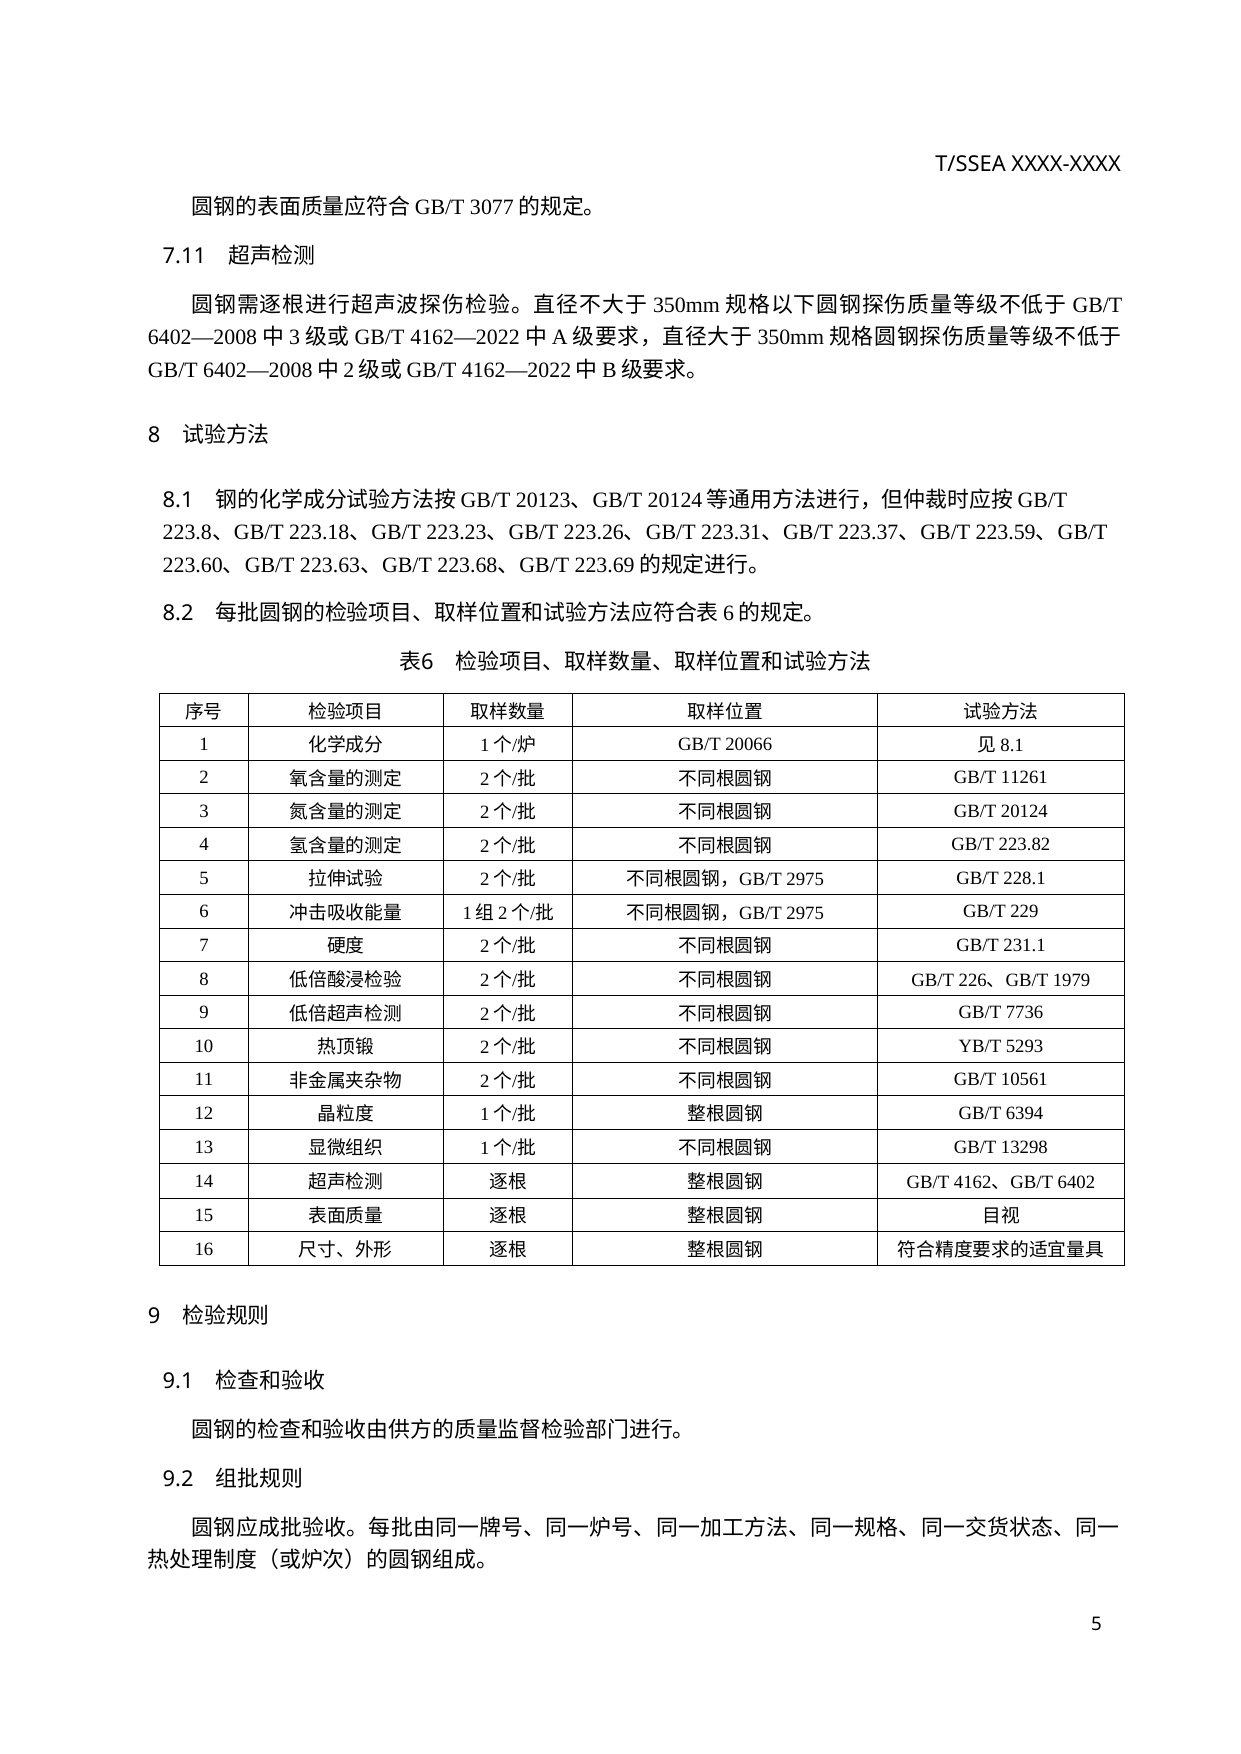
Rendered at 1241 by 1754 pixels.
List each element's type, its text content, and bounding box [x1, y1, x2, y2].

table_cell 不同根圆钢 [573, 929, 877, 961]
table_cell 15 [160, 1199, 248, 1231]
text 圆钢应成批验收。每批由同一牌号、同一炉号、同一加工方法、同一规格、同一交货状态、同一热处理制度（或炉次）的圆钢组成。 [148, 1509, 1122, 1574]
table_cell 10 [160, 1029, 248, 1062]
table_cell 2个/批 [444, 929, 572, 961]
table_cell 逐根 [444, 1164, 572, 1197]
table_cell 整根圆钢 [573, 1164, 877, 1197]
table_cell 非金属夹杂物 [249, 1063, 443, 1095]
table_cell 1 [160, 727, 248, 760]
table_cell 尺寸、外形 [249, 1232, 443, 1264]
table_cell 显微组织 [249, 1130, 443, 1163]
table_cell 6 [160, 895, 248, 927]
table_cell GB/T 7736 [878, 996, 1124, 1028]
table_header 试验方法 [878, 694, 1124, 726]
text 圆钢的表面质量应符合GB/T 3077的规定。 [148, 189, 1122, 221]
table_cell 2个/批 [444, 1029, 572, 1062]
table_cell 整根圆钢 [573, 1096, 877, 1129]
table_cell 12 [160, 1096, 248, 1129]
text 试验方法 [148, 416, 1122, 449]
table_cell GB/T 13298 [878, 1130, 1124, 1163]
table_cell 不同根圆钢，GB/T 2975 [573, 861, 877, 894]
table_cell 2个/批 [444, 861, 572, 894]
table_cell 9 [160, 996, 248, 1028]
text 组批规则 [162, 1461, 1122, 1493]
table_cell GB/T 228.1 [878, 861, 1124, 894]
table_cell 不同根圆钢 [573, 996, 877, 1028]
table_cell GB/T 10561 [878, 1063, 1124, 1095]
table_cell 13 [160, 1130, 248, 1163]
text 每批圆钢的检验项目、取样位置和试验方法应符合表6的规定。 [162, 595, 1122, 628]
table_header 取样位置 [573, 694, 877, 726]
table_cell 硬度 [249, 929, 443, 961]
table_cell YB/T 5293 [878, 1029, 1124, 1062]
table_cell 2个/批 [444, 1063, 572, 1095]
table_header 检验项目 [249, 694, 443, 726]
text 圆钢需逐根进行超声波探伤检验。直径不大于350mm规格以下圆钢探伤质量等级不低于GB/T 6402—2008中3级或GB/T 4162—2022中A级要求，直径大于350mm规格圆钢探伤质量等级不低于GB/T 6402—2008中2级或GB/T 4162—2022中B级要求。 [148, 286, 1122, 384]
text 钢的化学成分试验方法按GB/T 20123、GB/T 20124等通用方法进行，但仲裁时应按GB/T 223.8、GB/T 223.18、GB/T 223.23、GB/T 223.26、GB/T 223.31、GB/T 223.37、GB/T 223.59、GB/T 223.60、GB/T 223.63、GB/T 223.68、GB/T 223.69的规定进行。 [162, 481, 1122, 579]
table_cell 1个/炉 [444, 727, 572, 760]
table_cell 2个/批 [444, 828, 572, 860]
table_cell 16 [160, 1232, 248, 1264]
table_cell 目视 [878, 1199, 1124, 1231]
table_cell 冲击吸收能量 [249, 895, 443, 927]
table_cell 氧含量的测定 [249, 761, 443, 793]
table_cell 11 [160, 1063, 248, 1095]
table_cell 不同根圆钢 [573, 761, 877, 793]
table_cell 逐根 [444, 1199, 572, 1231]
table_cell 1组2个/批 [444, 895, 572, 927]
table_cell 晶粒度 [249, 1096, 443, 1129]
table_cell GB/T 20066 [573, 727, 877, 760]
text 圆钢的检查和验收由供方的质量监督检验部门进行。 [148, 1412, 1122, 1444]
table_cell 4 [160, 828, 248, 860]
table_cell 低倍酸浸检验 [249, 962, 443, 994]
table_cell 化学成分 [249, 727, 443, 760]
table_cell 符合精度要求的适宜量具 [878, 1232, 1124, 1264]
table_cell GB/T 229 [878, 895, 1124, 927]
table_header 序号 [160, 694, 248, 726]
table_cell 不同根圆钢 [573, 962, 877, 994]
table_cell 氢含量的测定 [249, 828, 443, 860]
table_cell 1个/批 [444, 1130, 572, 1163]
table_cell 不同根圆钢 [573, 1029, 877, 1062]
table_cell 2个/批 [444, 761, 572, 793]
table_cell 热顶锻 [249, 1029, 443, 1062]
table_cell 逐根 [444, 1232, 572, 1264]
table_cell GB/T 6394 [878, 1096, 1124, 1129]
table_cell 2个/批 [444, 962, 572, 994]
table_cell GB/T 226、GB/T 1979 [878, 962, 1124, 994]
table_cell 整根圆钢 [573, 1199, 877, 1231]
table_cell 不同根圆钢 [573, 794, 877, 827]
table_cell GB/T 231.1 [878, 929, 1124, 961]
table_cell 2个/批 [444, 996, 572, 1028]
table_cell GB/T 11261 [878, 761, 1124, 793]
text 检验规则 [148, 1298, 1122, 1331]
table_cell 氮含量的测定 [249, 794, 443, 827]
text 检查和验收 [162, 1363, 1122, 1396]
table_cell 低倍超声检测 [249, 996, 443, 1028]
table_header 取样数量 [444, 694, 572, 726]
text 检验项目、取样数量、取样位置和试验方法 [148, 644, 1122, 676]
table_cell 表面质量 [249, 1199, 443, 1231]
table_cell 不同根圆钢 [573, 828, 877, 860]
table_cell 14 [160, 1164, 248, 1197]
table_cell 2 [160, 761, 248, 793]
table_cell 8 [160, 962, 248, 994]
table_cell 1个/批 [444, 1096, 572, 1129]
table_cell 不同根圆钢，GB/T 2975 [573, 895, 877, 927]
table_cell GB/T 223.82 [878, 828, 1124, 860]
table_cell 整根圆钢 [573, 1232, 877, 1264]
table_cell GB/T 4162、GB/T 6402 [878, 1164, 1124, 1197]
text 超声检测 [162, 238, 1122, 270]
table_cell 2个/批 [444, 794, 572, 827]
table_cell GB/T 20124 [878, 794, 1124, 827]
table_cell 3 [160, 794, 248, 827]
table_cell 不同根圆钢 [573, 1130, 877, 1163]
table_cell 超声检测 [249, 1164, 443, 1197]
table_cell 拉伸试验 [249, 861, 443, 894]
table_cell 见8.1 [878, 727, 1124, 760]
table_cell 7 [160, 929, 248, 961]
table_cell 不同根圆钢 [573, 1063, 877, 1095]
table_cell 5 [160, 861, 248, 894]
